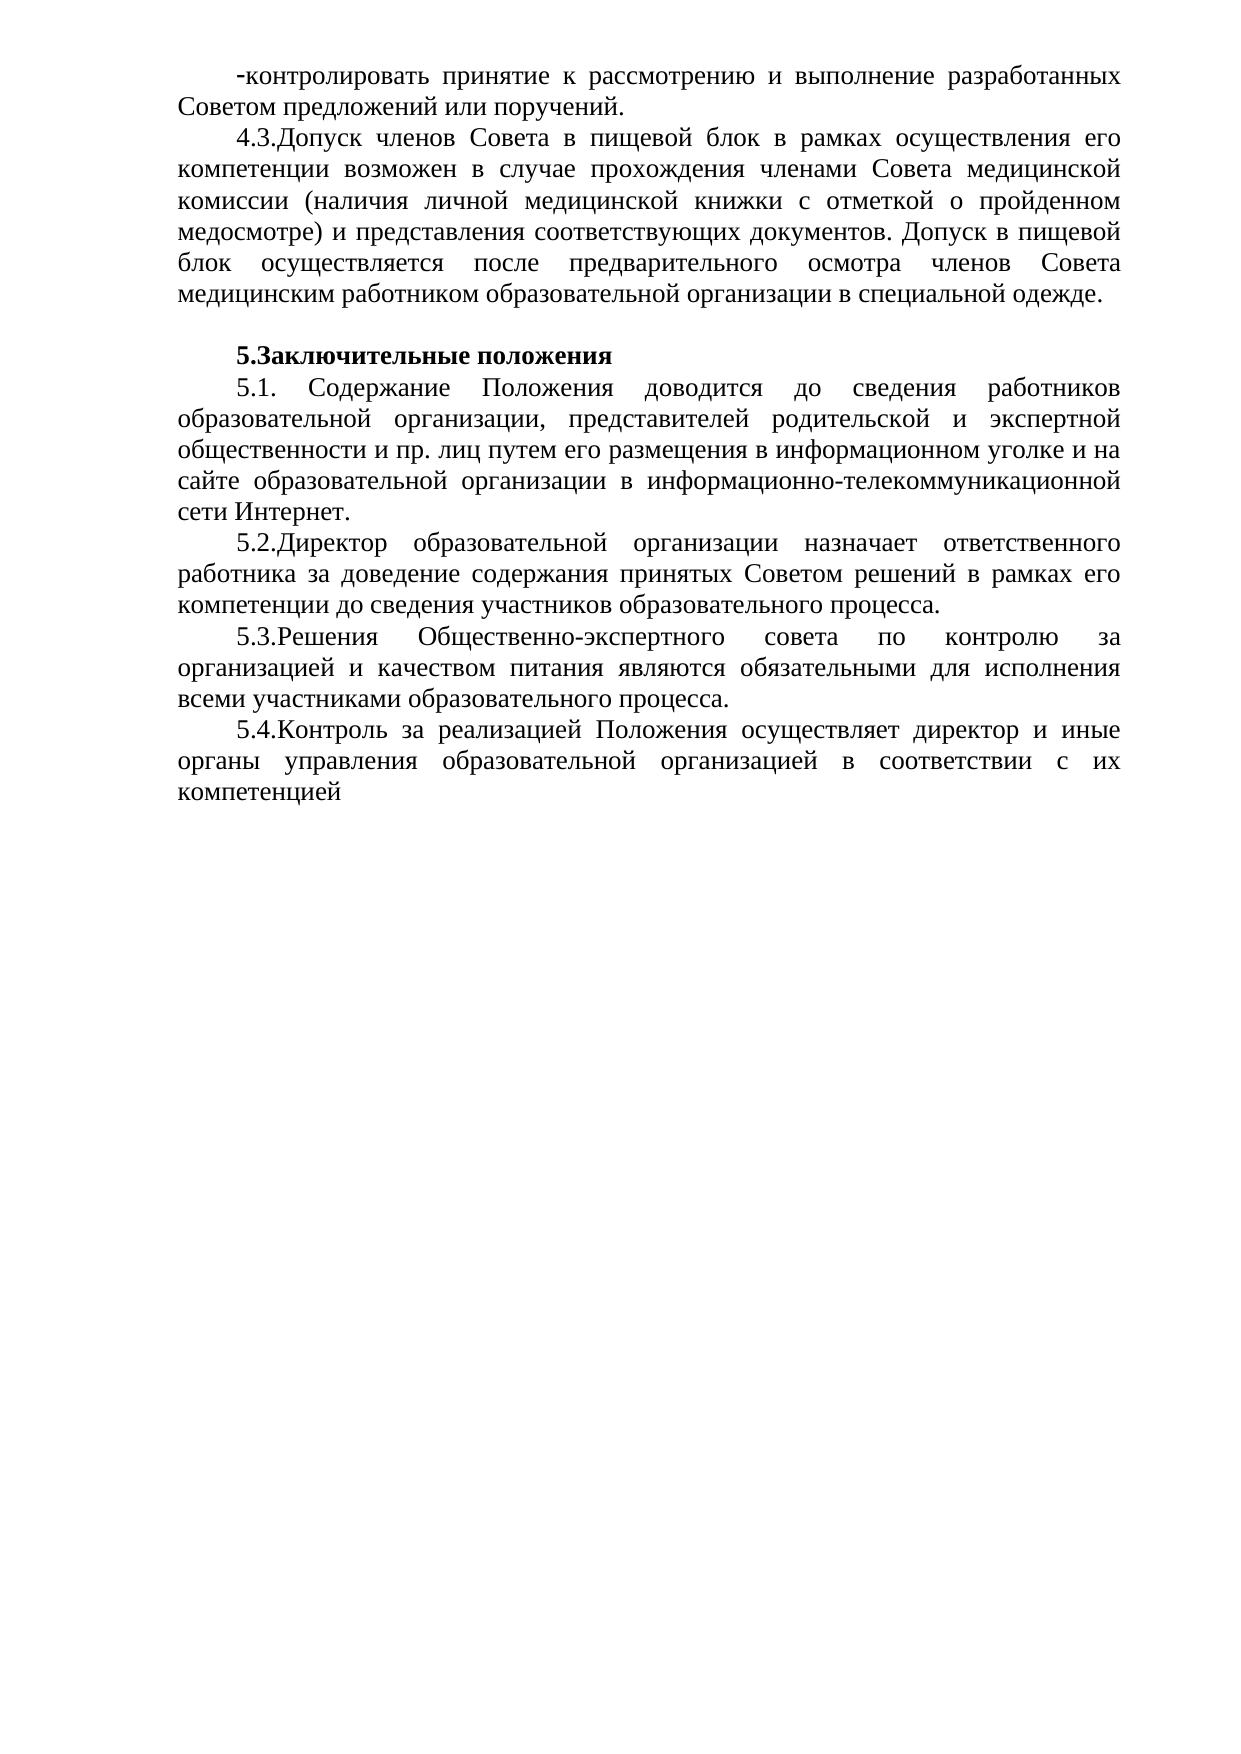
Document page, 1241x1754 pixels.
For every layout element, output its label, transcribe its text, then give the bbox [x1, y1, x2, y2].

text 5.2.Директор образовательной организации назначает ответственного работника за доведение содержания принятых Советом решений в рамках его компетенции до сведения участников образовательного процесса. [177, 526, 1122, 620]
text 5.1. Содержание Положения доводится до сведения работников образовательной организации, представителей родительской и экспертной общественности и пр. лиц путем его размещения в информационном уголке и на сайте образовательной организации в информационно-телекоммуникационной сети Интернет. [177, 371, 1122, 526]
text 5.4.Контроль за реализацией Положения осуществляет директор и иные органы управления образовательной организацией в соответствии с их компетенцией [177, 713, 1122, 807]
text 5.Заключительные положения [177, 339, 1122, 371]
text контролировать принятие к рассмотрению и выполнение разработанных Советом предложений или поручений. [177, 59, 1122, 121]
text 5.3.Решения Общественно-экспертного совета по контролю за организацией и качеством питания являются обязательными для исполнения всеми участниками образовательного процесса. [177, 620, 1122, 713]
text 4.3.Допуск членов Совета в пищевой блок в рамках осуществления его компетенции возможен в случае прохождения членами Совета медицинской комиссии (наличия личной медицинской книжки с отметкой о пройденном медосмотре) и представления соответствующих документов. Допуск в пищевой блок осуществляется после предварительного осмотра членов Совета медицинским работником образовательной организации в специальной одежде. [177, 121, 1122, 308]
